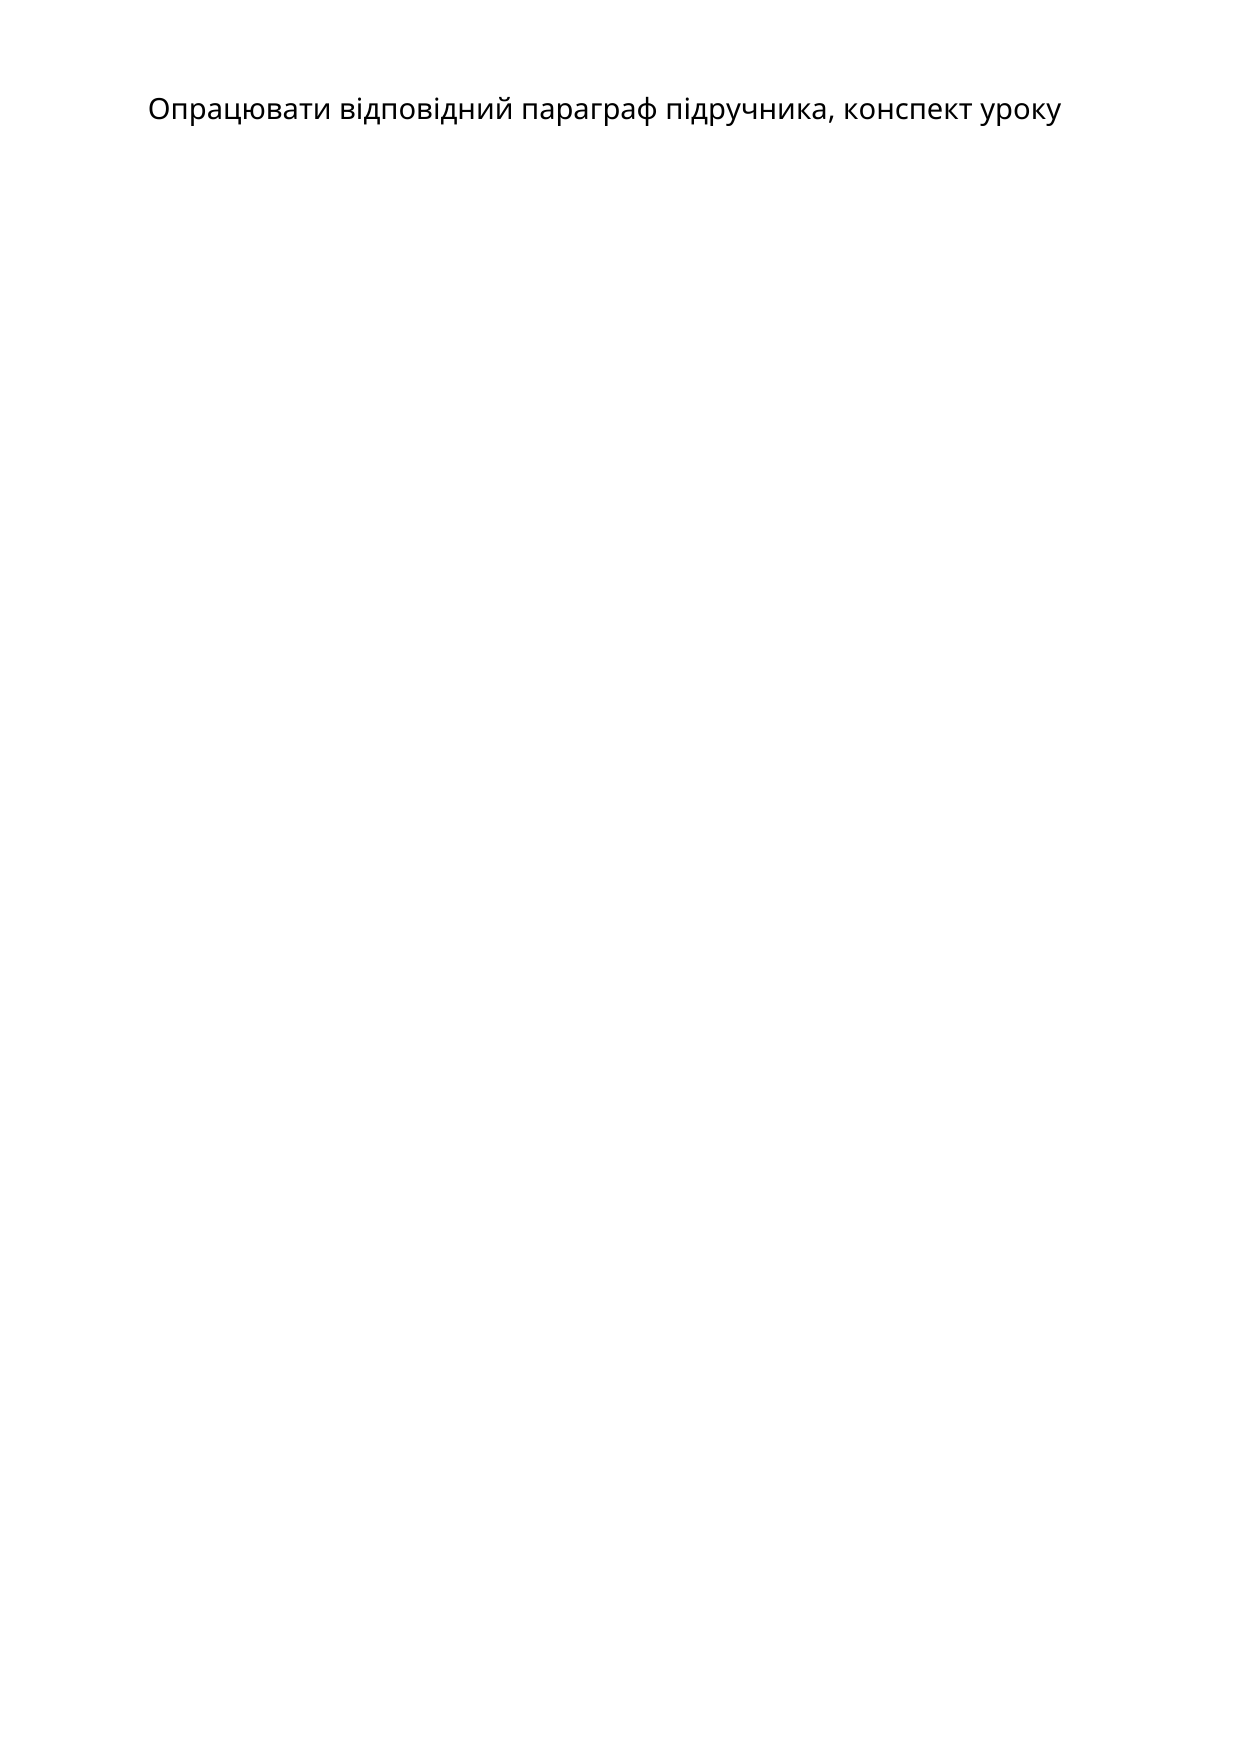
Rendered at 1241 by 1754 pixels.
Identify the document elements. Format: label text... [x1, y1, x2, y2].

text Опрацювати відповідний параграф підручника, конспект уроку [148, 88, 1152, 128]
